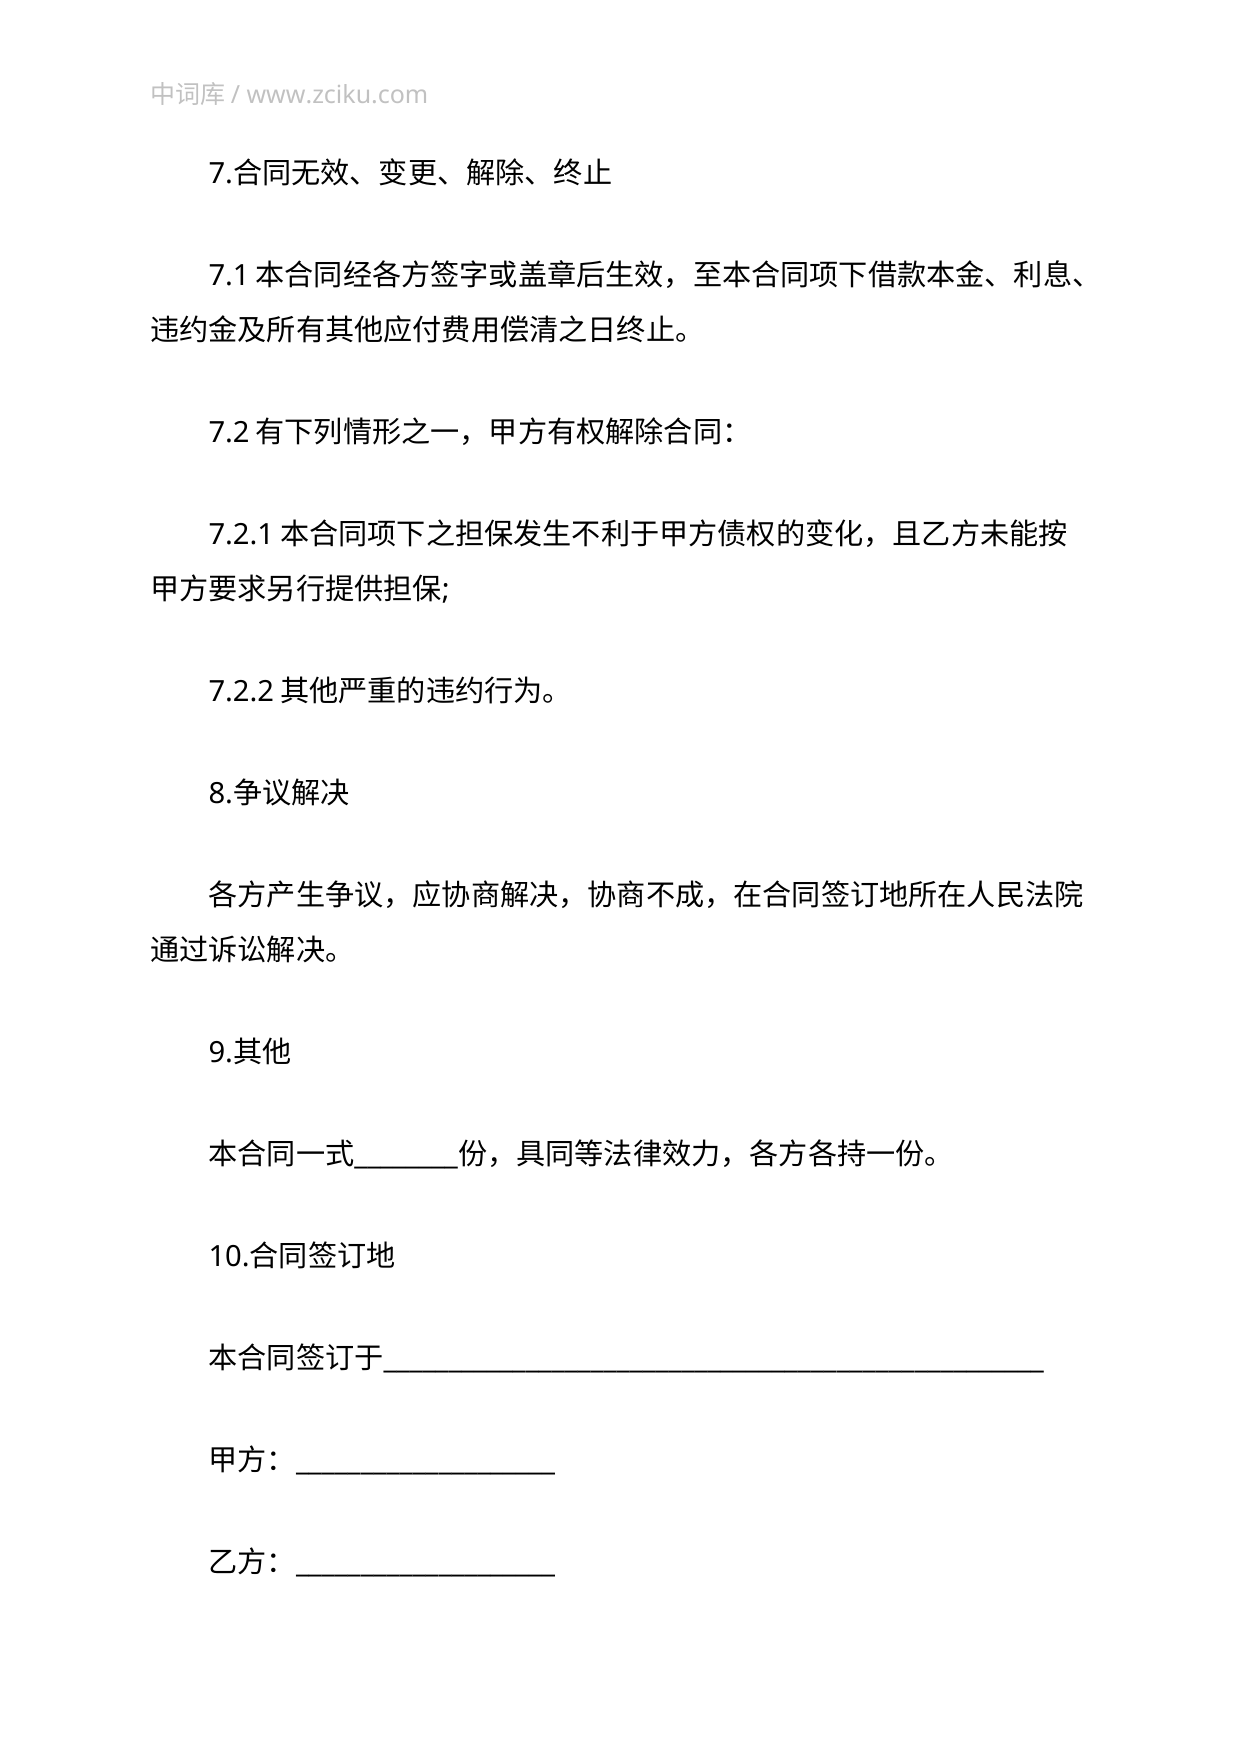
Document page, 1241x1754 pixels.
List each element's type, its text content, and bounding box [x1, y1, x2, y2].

text 7.2.2其他严重的违约行为。 [150, 668, 1090, 710]
text 9.其他 [150, 1028, 1090, 1071]
text 本合同签订于___________________________________________________ [150, 1334, 1090, 1377]
text 甲方：____________________ [150, 1436, 1090, 1479]
text 7.1本合同经各方签字或盖章后生效，至本合同项下借款本金、利息、违约金及所有其他应付费用偿清之日终止。 [150, 252, 1090, 349]
text 7.合同无效、变更、解除、终止 [150, 150, 1090, 192]
text 本合同一式________份，具同等法律效力，各方各持一份。 [150, 1130, 1090, 1173]
text 10.合同签订地 [150, 1232, 1090, 1275]
text 7.2有下列情形之一，甲方有权解除合同： [150, 409, 1090, 451]
text 各方产生争议，应协商解决，协商不成，在合同签订地所在人民法院通过诉讼解决。 [150, 872, 1090, 969]
text 乙方：____________________ [150, 1538, 1090, 1581]
text 8.争议解决 [150, 770, 1090, 812]
text 7.2.1本合同项下之担保发生不利于甲方债权的变化，且乙方未能按甲方要求另行提供担保; [150, 511, 1090, 608]
